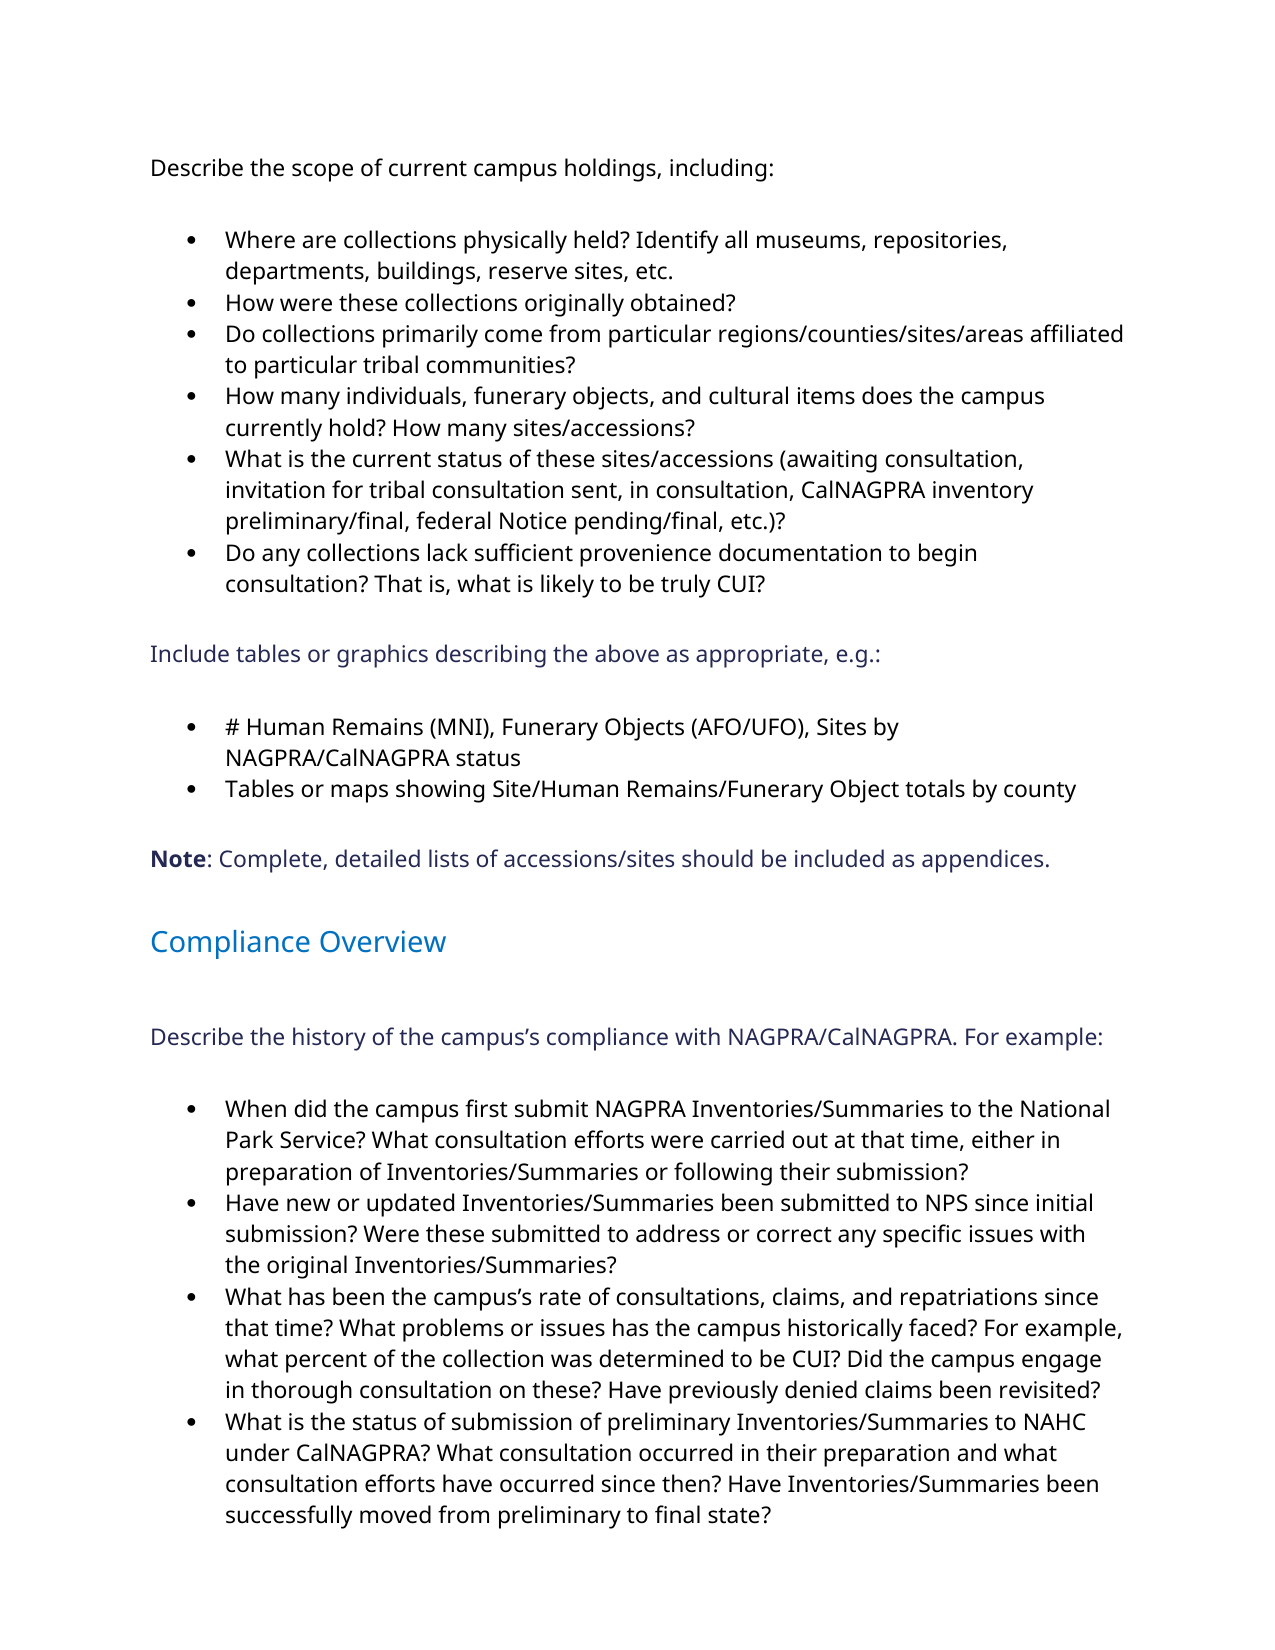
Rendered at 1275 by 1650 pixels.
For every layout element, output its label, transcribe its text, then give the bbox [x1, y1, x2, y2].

list What is the status of submission of preliminary Inventories/Summaries to NAHC under CalNAGPRA? What consultation occurred in their preparation and what consultation efforts have occurred since then? Have Inventories/Summaries been successfully moved from preliminary to final state? [187, 1405, 1125, 1530]
list When did the campus first submit NAGPRA Inventories/Summaries to the National Park Service? What consultation efforts were carried out at that time, either in preparation of Inventories/Summaries or following their submission? [187, 1093, 1125, 1187]
list How were these collections originally obtained? [187, 286, 1125, 318]
list Do collections primarily come from particular regions/counties/sites/areas affiliated to particular tribal communities? [187, 318, 1125, 380]
list # Human Remains (MNI), Funerary Objects (AFO/UFO), Sites by NAGPRA/CalNAGPRA status [187, 710, 1125, 773]
list Tables or maps showing Site/Human Remains/Funerary Object totals by county [187, 773, 1125, 804]
list How many individuals, funerary objects, and cultural items does the campus currently hold? How many sites/accessions? [187, 380, 1125, 443]
list Have new or updated Inventories/Summaries been submitted to NPS since initial submission? Were these submitted to address or correct any specific issues with the original Inventories/Summaries? [187, 1187, 1125, 1280]
list What is the current status of these sites/accessions (awaiting consultation, invitation for tribal consultation sent, in consultation, CalNAGPRA inventory preliminary/final, federal Notice pending/final, etc.)? [187, 443, 1125, 536]
list Where are collections physically held? Identify all museums, repositories, departments, buildings, reserve sites, etc. [187, 224, 1125, 286]
text Describe the scope of current campus holdings, including: [150, 152, 1125, 183]
list What has been the campus’s rate of consultations, claims, and repatriations since that time? What problems or issues has the campus historically faced? For example, what percent of the collection was determined to be CUI? Did the campus engage in thorough consultation on these? Have previously denied claims been revisited? [187, 1280, 1125, 1405]
list Do any collections lack sufficient provenience documentation to begin consultation? That is, what is likely to be truly CUI? [187, 536, 1125, 599]
text Compliance Overview [150, 921, 1125, 961]
text Include tables or graphics describing the above as appropriate, e.g.: [150, 638, 1125, 669]
text Note: Complete, detailed lists of accessions/sites should be included as appendices. [150, 843, 1125, 874]
text Describe the history of the campus’s compliance with NAGPRA/CalNAGPRA. For example: [150, 1021, 1125, 1052]
